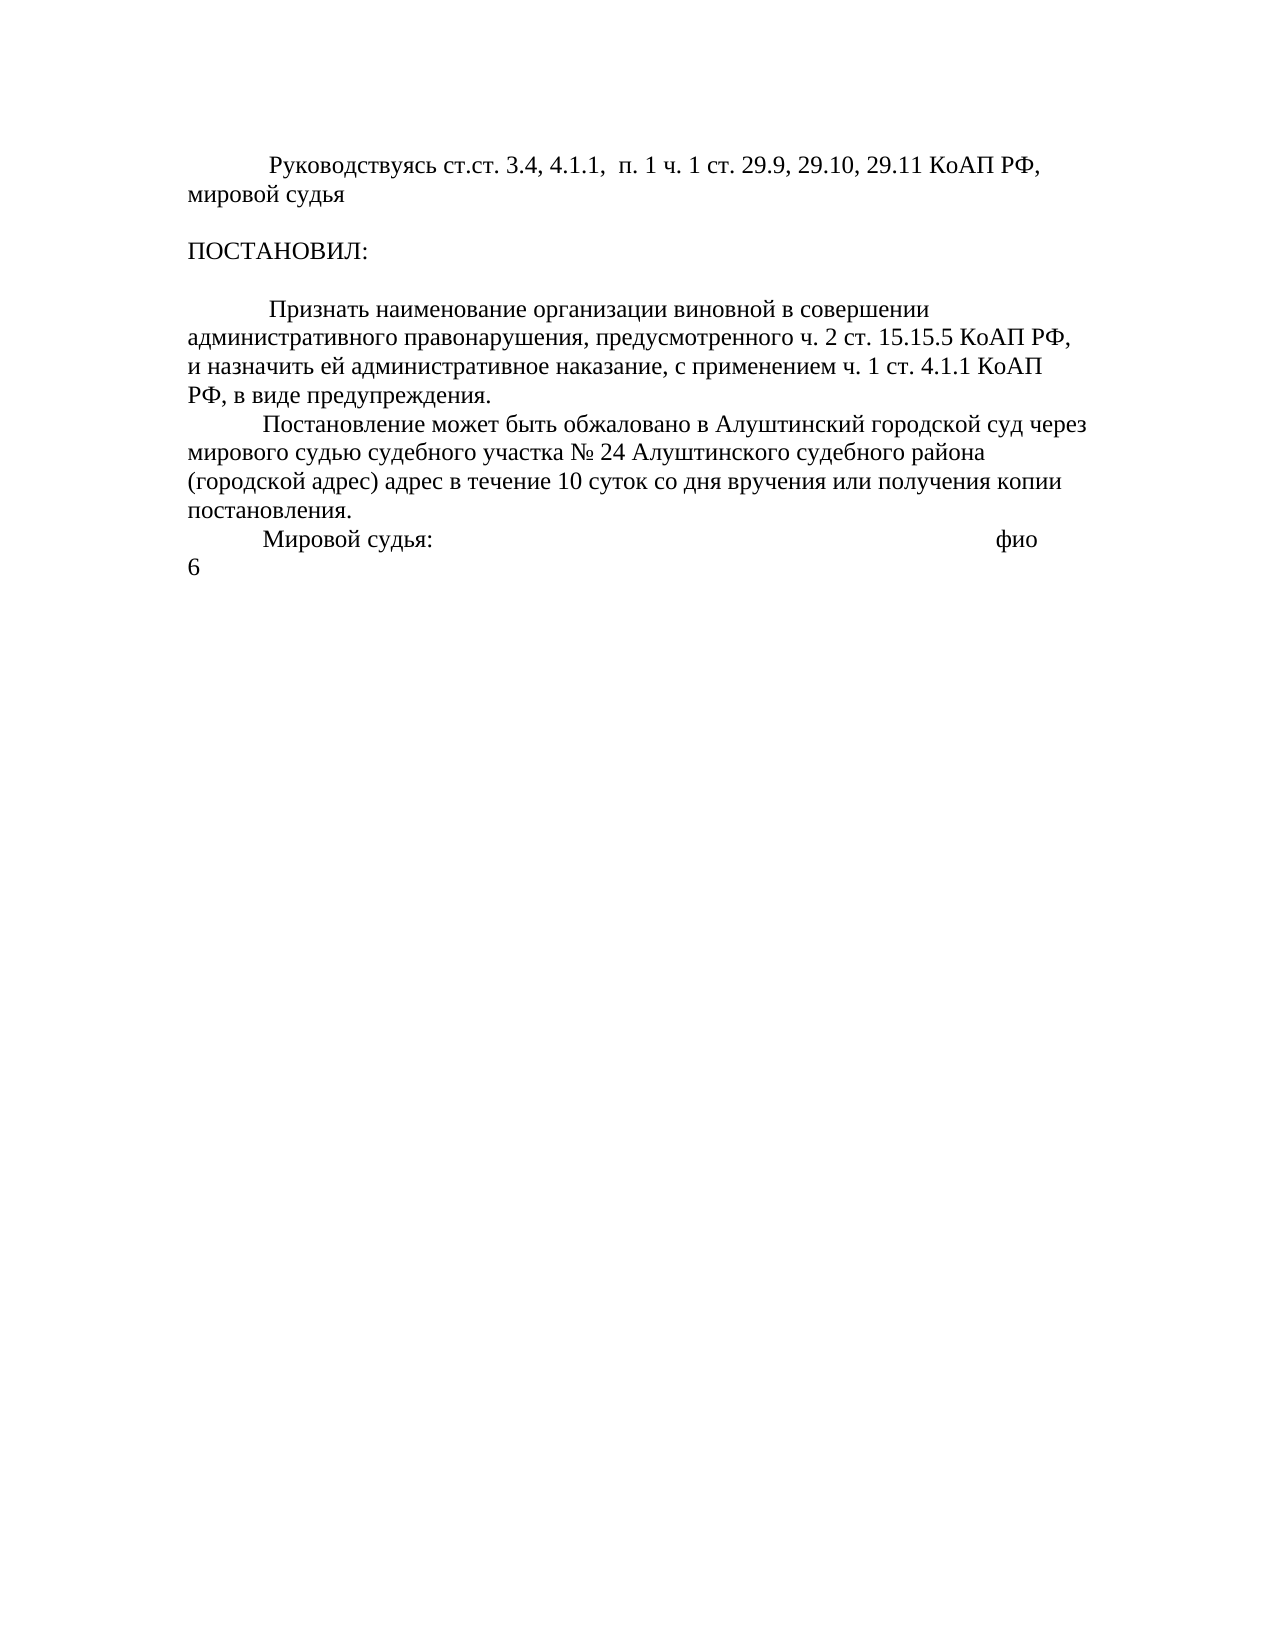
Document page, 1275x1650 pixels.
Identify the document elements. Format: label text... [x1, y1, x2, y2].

text ПОСТАНОВИЛ: [187, 236, 1087, 265]
text Мировой судья: фио [187, 524, 1087, 552]
text Руководствуясь ст.ст. 3.4, 4.1.1, п. 1 ч. 1 ст. 29.9, 29.10, 29.11 КоАП РФ, мировой судья [187, 150, 1087, 207]
text Признать наименование организации виновной в совершении административного правонарушения, предусмотренного ч. 2 ст. 15.15.5 КоАП РФ, и назначить ей административное наказание, с применением ч. 1 ст. 4.1.1 КоАП РФ, в виде предупреждения. [187, 294, 1087, 409]
text 6 [187, 552, 1087, 581]
text Постановление может быть обжаловано в Алуштинский городской суд через мирового судью судебного участка № 24 Алуштинского судебного района (городской адрес) адрес в течение 10 суток со дня вручения или получения копии постановления. [187, 409, 1087, 524]
